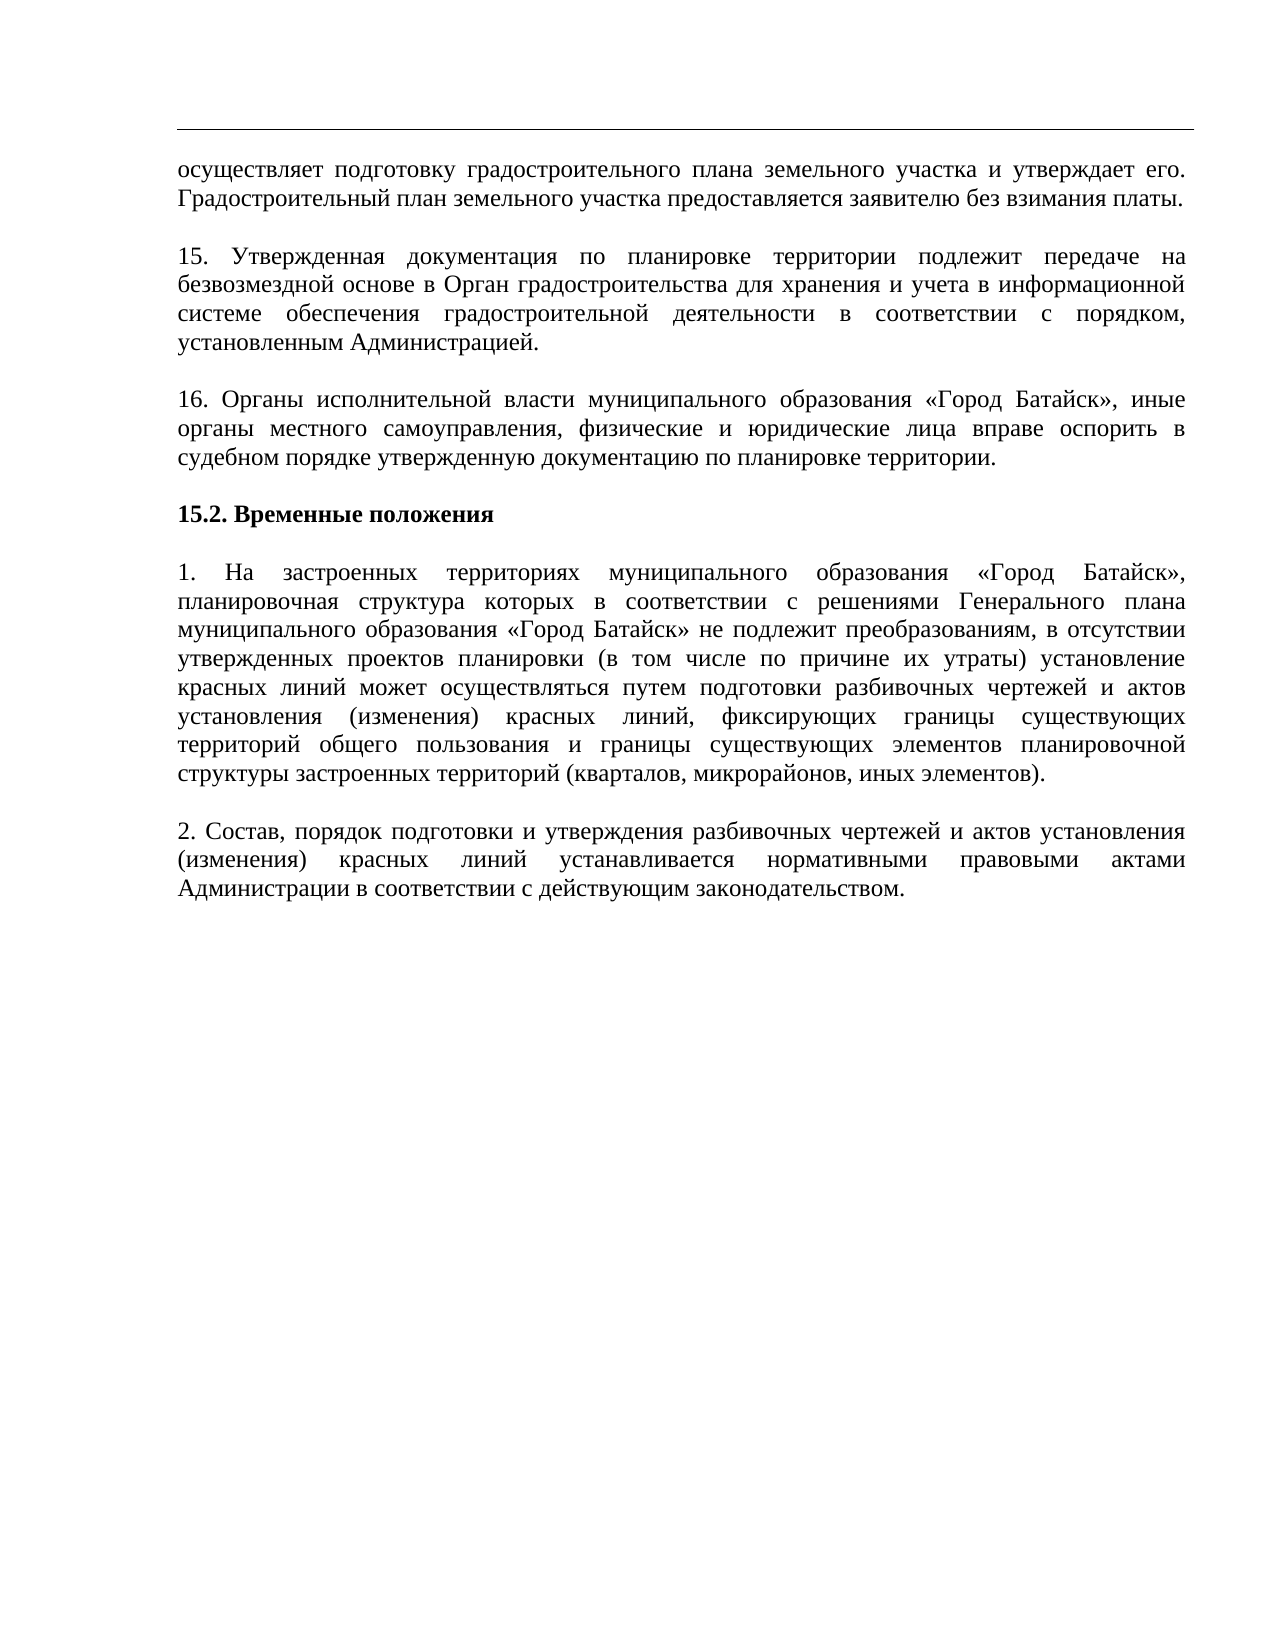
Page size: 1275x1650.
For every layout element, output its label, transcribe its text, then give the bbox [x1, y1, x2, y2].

text 16. Органы исполнительной власти муниципального образования «Город Батайск», иные органы местного самоуправления, физические и юридические лица вправе оспорить в судебном порядке утвержденную документацию по планировке территории. [177, 384, 1186, 471]
text 1. На застроенных территориях муниципального образования «Город Батайск», планировочная структура которых в соответствии с решениями Генерального плана муниципального образования «Город Батайск» не подлежит преобразованиям, в отсутствии утвержденных проектов планировки (в том числе по причине их утраты) установление красных линий может осуществляться путем подготовки разбивочных чертежей и актов установления (изменения) красных линий, фиксирующих границы существующих территорий общего пользования и границы существующих элементов планировочной структуры застроенных территорий (кварталов, микрорайонов, иных элементов). [177, 557, 1186, 787]
subtitle 15.2. Временные положения [177, 499, 1186, 528]
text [177, 154, 1186, 212]
text 15. Утвержденная документация по планировке территории подлежит передаче на безвозмездной основе в Орган градостроительства для хранения и учета в информационной системе обеспечения градостроительной деятельности в соответствии с порядком, установленным Администрацией. [177, 241, 1186, 356]
text 2. Состав, порядок подготовки и утверждения разбивочных чертежей и актов установления (изменения) красных линий устанавливается нормативными правовыми актами Администрации в соответствии с действующим законодательством. [177, 816, 1186, 902]
